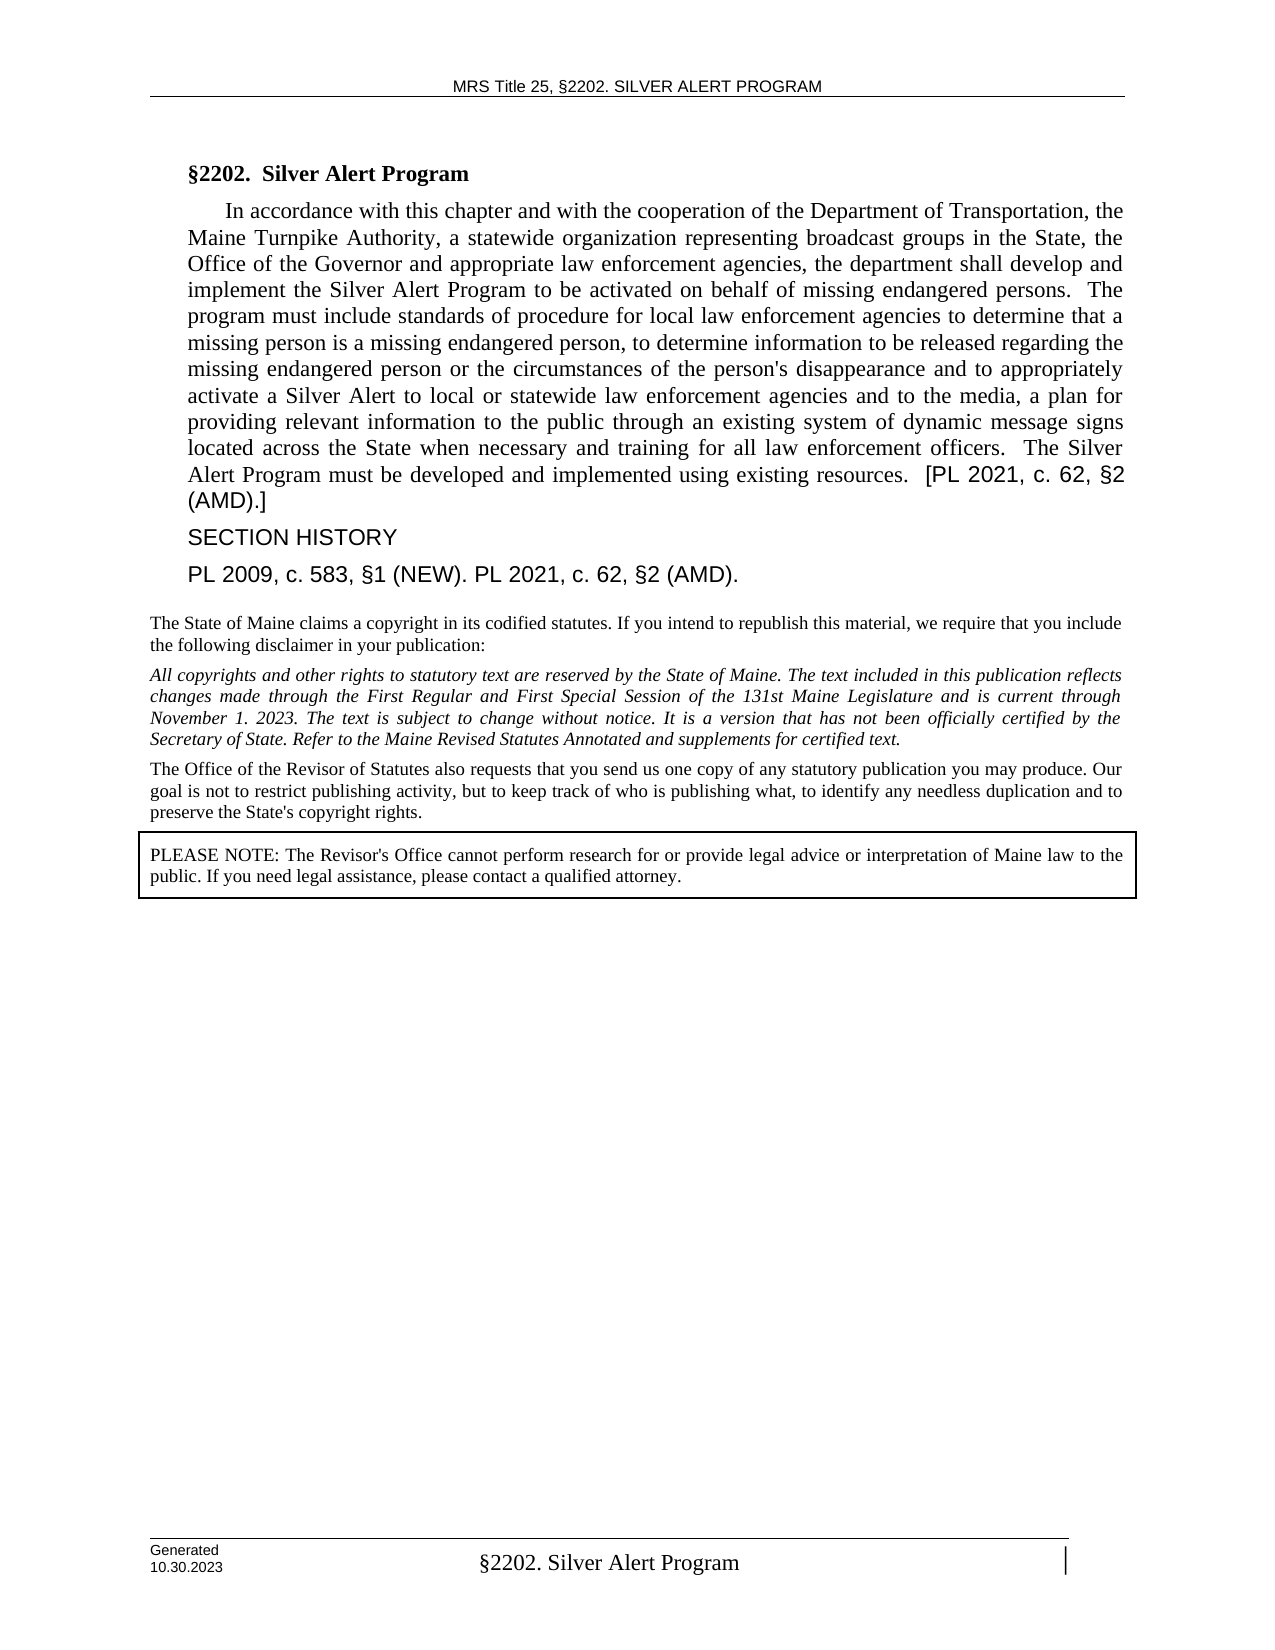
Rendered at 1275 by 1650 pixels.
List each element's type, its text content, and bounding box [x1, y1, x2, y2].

text The Office of the Revisor of Statutes also requests that you send us one copy of any statutory publication you may produce. Our goal is not to restrict publishing activity, but to keep track of who is publishing what, to identify any needless duplication and to preserve the State's copyright rights. [150, 758, 1125, 823]
text §2202. Silver Alert Program [187, 160, 1125, 187]
text All copyrights and other rights to statutory text are reserved by the State of Maine. The text included in this publication reflects changes made through the First Regular and First Special Session of the 131st Maine Legislature and is current through November 1. 2023 . The text is subject to change without notice. It is a version that has not been officially certified by the Secretary of State. Refer to the Maine Revised Statutes Annotated and supplements for certified text. [150, 663, 1125, 750]
text The State of Maine claims a copyright in its codified statutes. If you intend to republish this material, we require that you include the following disclaimer in your publication: [150, 612, 1125, 655]
text PLEASE NOTE: The Revisor's Office cannot perform research for or provide legal advice or interpretation of Maine law to the public. If you need legal assistance, please contact a qualified attorney. [140, 833, 1135, 897]
text SECTION HISTORY [187, 524, 1125, 550]
text PL 2009, c. 583, §1 (NEW). PL 2021, c. 62, §2 (AMD). [187, 561, 1125, 587]
text In accordance with this chapter and with the cooperation of the Department of Transportation, the Maine Turnpike Authority, a statewide organization representing broadcast groups in the State, the Office of the Governor and appropriate law enforcement agencies, the department shall develop and implement the Silver Alert Program to be activated on behalf of missing endangered persons. The program must include standards of procedure for local law enforcement agencies to determine that a missing person is a missing endangered person, to determine information to be released regarding the missing endangered person or the circumstances of the person's disappearance and to appropriately activate a Silver Alert to local or statewide law enforcement agencies and to the media, a plan for providing relevant information to the public through an existing system of dynamic message signs located across the State when necessary and training for all law enforcement officers. The Silver Alert Program must be developed and implemented using existing resources. [PL 2021, c. 62, §2 (AMD).] [187, 197, 1125, 513]
